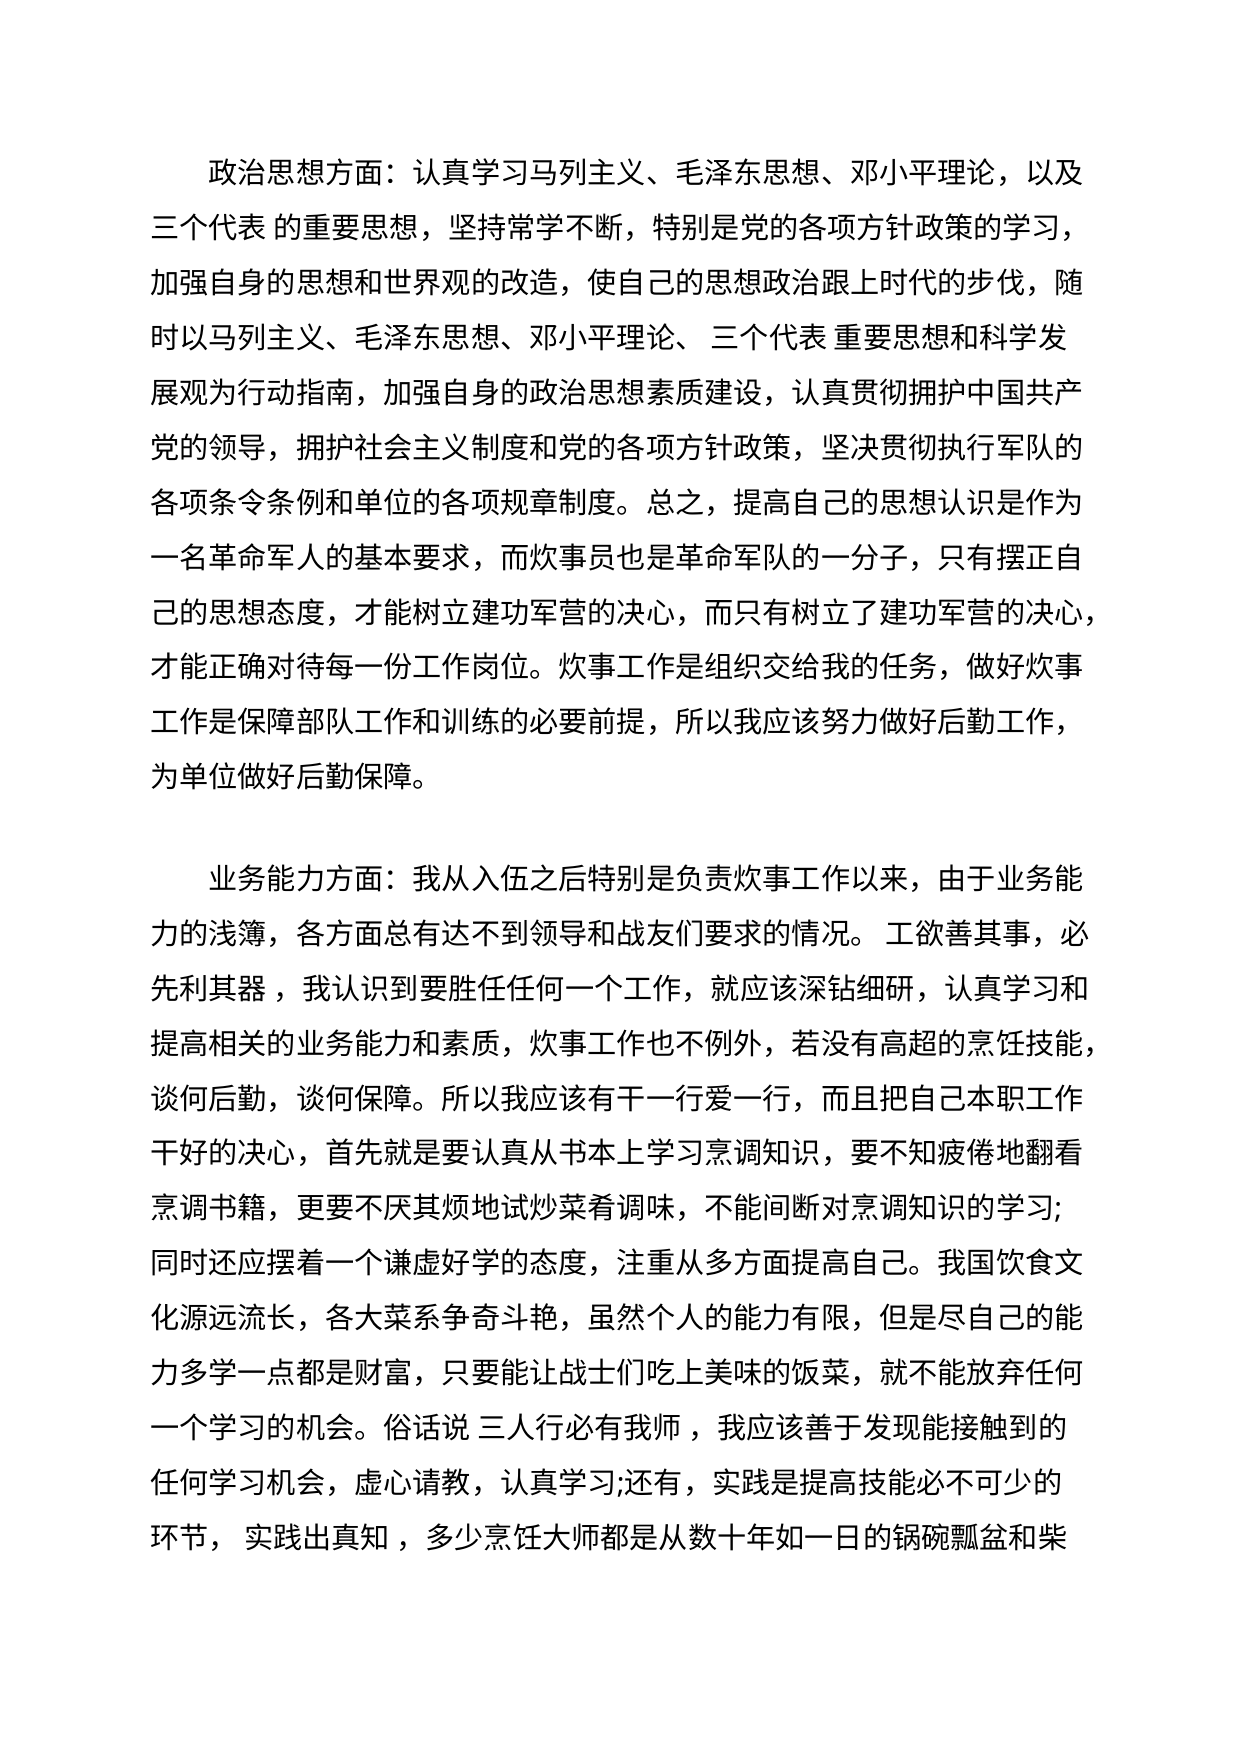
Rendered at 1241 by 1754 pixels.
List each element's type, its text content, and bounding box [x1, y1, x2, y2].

text 政治思想方面：认真学习马列主义、毛泽东思想、邓小平理论，以及 三个代表 的重要思想，坚持常学不断，特别是党的各项方针政策的学习，加强自身的思想和世界观的改造，使自己的思想政治跟上时代的步伐，随时以马列主义、毛泽东思想、邓小平理论、 三个代表 重要思想和科学发展观为行动指南，加强自身的政治思想素质建设，认真贯彻拥护中国共产党的领导，拥护社会主义制度和党的各项方针政策，坚决贯彻执行军队的各项条令条例和单位的各项规章制度。总之，提高自己的思想认识是作为一名革命军人的基本要求，而炊事员也是革命军队的一分子，只有摆正自己的思想态度，才能树立建功军营的决心，而只有树立了建功军营的决心，才能正确对待每一份工作岗位。炊事工作是组织交给我的任务，做好炊事工作是保障部队工作和训练的必要前提，所以我应该努力做好后勤工作，为单位做好后勤保障。 [150, 150, 1090, 796]
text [150, 856, 1090, 1557]
